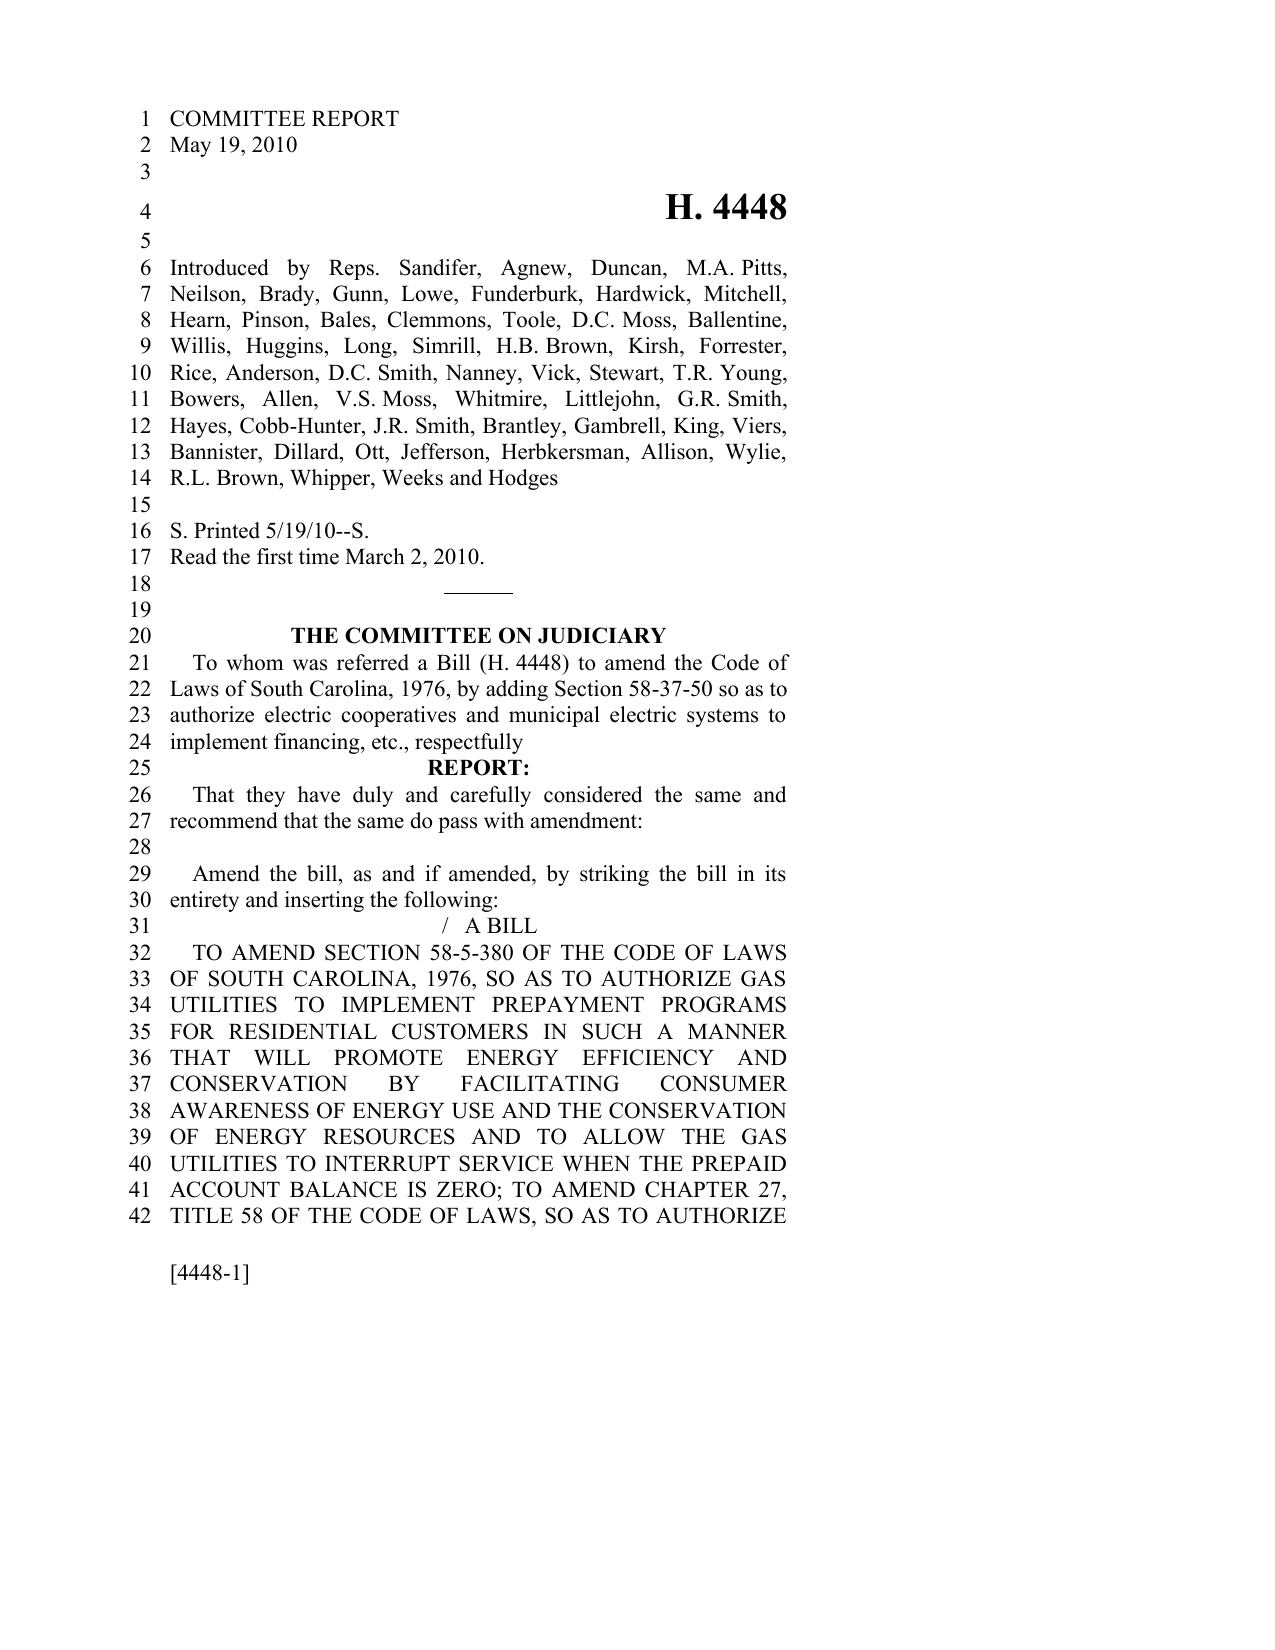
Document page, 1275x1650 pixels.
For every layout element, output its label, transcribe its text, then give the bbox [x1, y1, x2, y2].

text REPORT: [169, 754, 787, 781]
text Introduced by Reps. Sandifer, Agnew, Duncan, M.A. Pitts, Neilson, Brady, Gunn, Lowe, Funderburk, Hardwick, Mitchell, Hearn, Pinson, Bales, Clemmons, Toole, D.C. Moss, Ballentine, Willis, Huggins, Long, Simrill, H.B. Brown, Kirsh, Forrester, Rice, Anderson, D.C. Smith, Nanney, Vick, Stewart, T.R. Young, Bowers, Allen, V.S. Moss, Whitmire, Littlejohn, G.R. Smith, Hayes, Cobb-Hunter, J.R. Smith, Brantley, Gambrell, King, Viers, Bannister, Dillard, Ott, Jefferson, Herbkersman, Allison, Wylie, R.L. Brown, Whipper, Weeks and Hodges [169, 253, 787, 491]
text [169, 939, 787, 1229]
text COMMITTEE REPORT [169, 105, 787, 131]
text That they have duly and carefully considered the same and recommend that the same do pass with amendment: [169, 781, 787, 833]
text Amend the bill, as and if amended, by striking the bill in its entirety and inserting the following: [169, 860, 787, 912]
text May 19, 2010 [169, 131, 787, 158]
text S. Printed 5/19/10--S. [169, 517, 787, 543]
text THE COMMITTEE ON JUDICIARY [169, 622, 787, 649]
text To whom was referred a Bill (H. 4448) to amend the Code of Laws of South Carolina, 1976, by adding Section 58-37-50 so as to authorize electric cooperatives and municipal electric systems to implement financing, etc., respectfully [169, 649, 787, 754]
text / A BILL [169, 912, 787, 939]
text Read the first time March 2, 2010. [169, 543, 787, 570]
text H. 4448 [169, 184, 787, 227]
